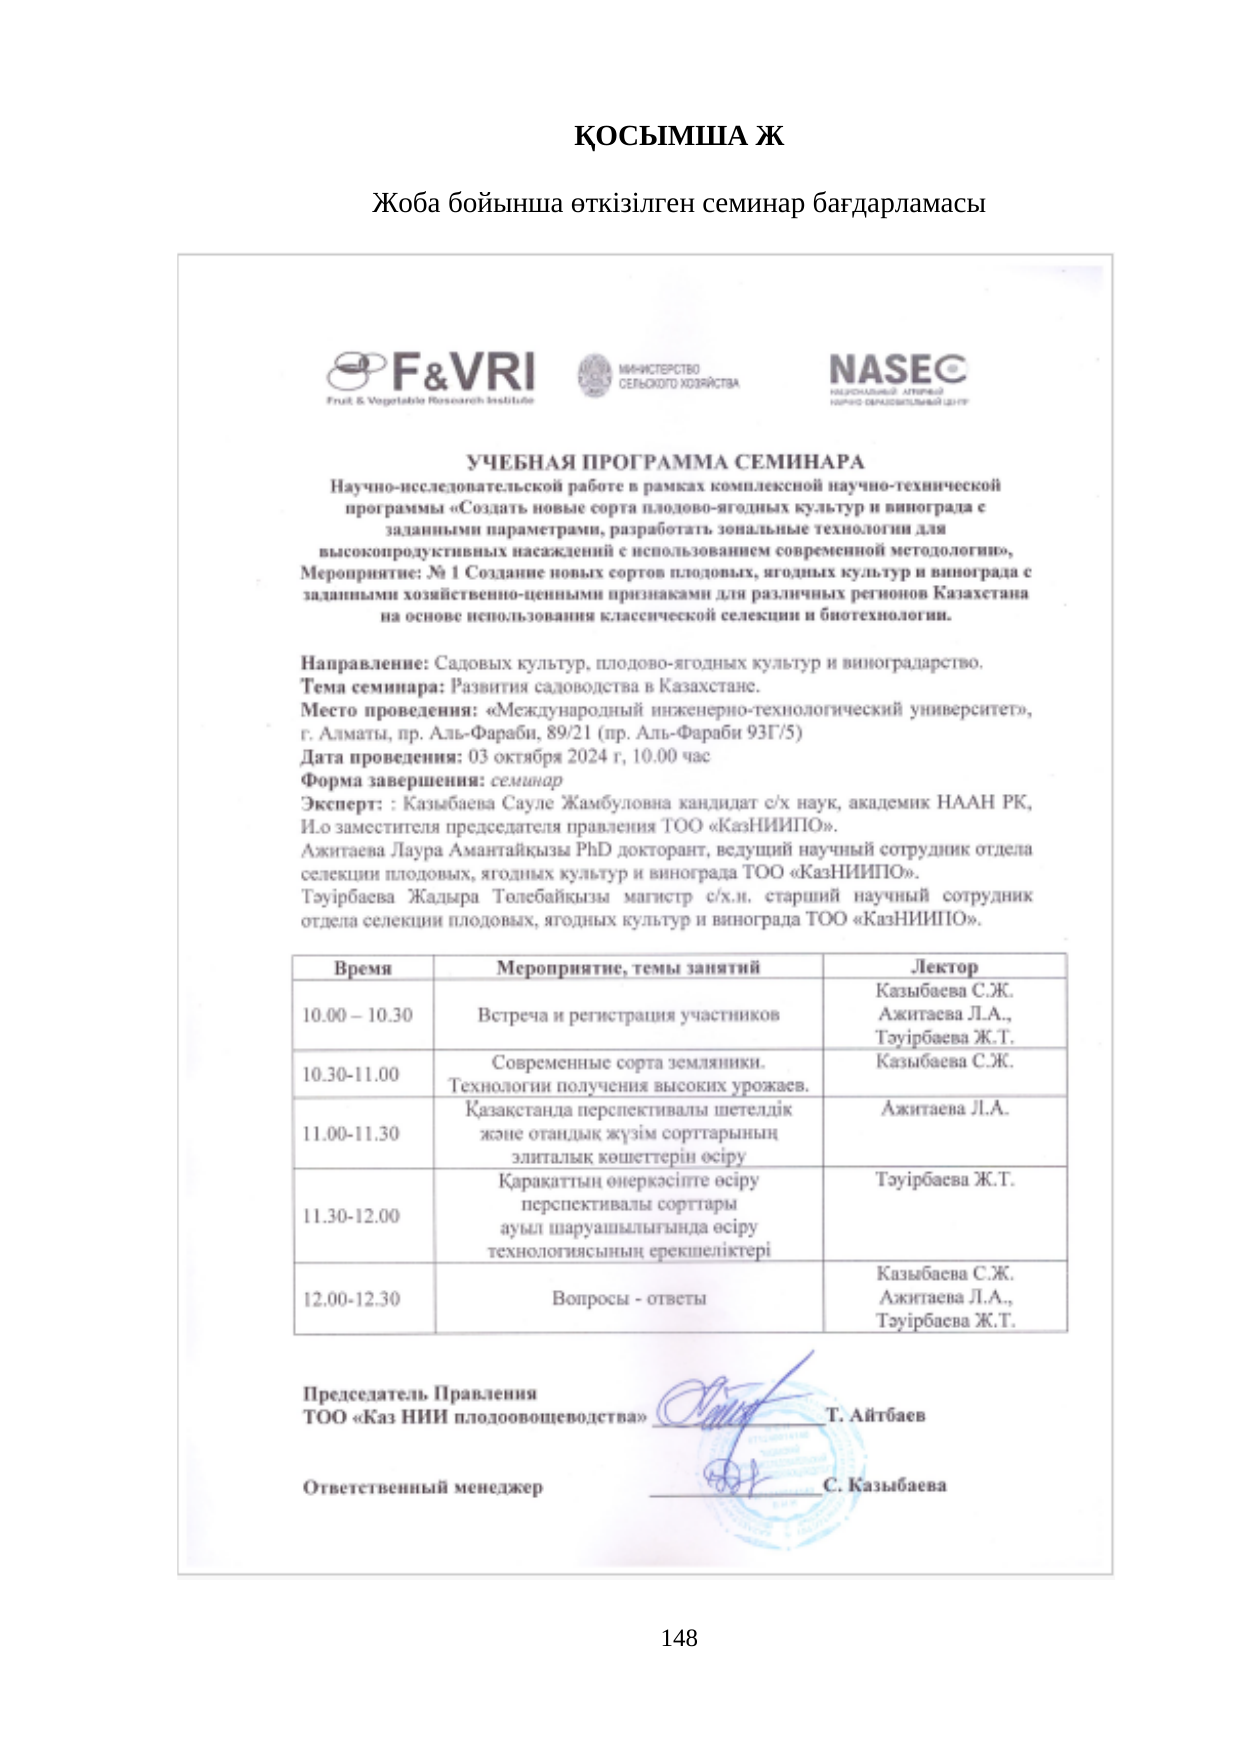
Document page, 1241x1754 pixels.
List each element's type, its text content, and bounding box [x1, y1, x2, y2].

text Жоба бойынша өткізілген семинар бағдарламасы [177, 185, 1181, 219]
text ҚОСЫМША Ж [177, 118, 1181, 152]
picture [177, 252, 1116, 1580]
